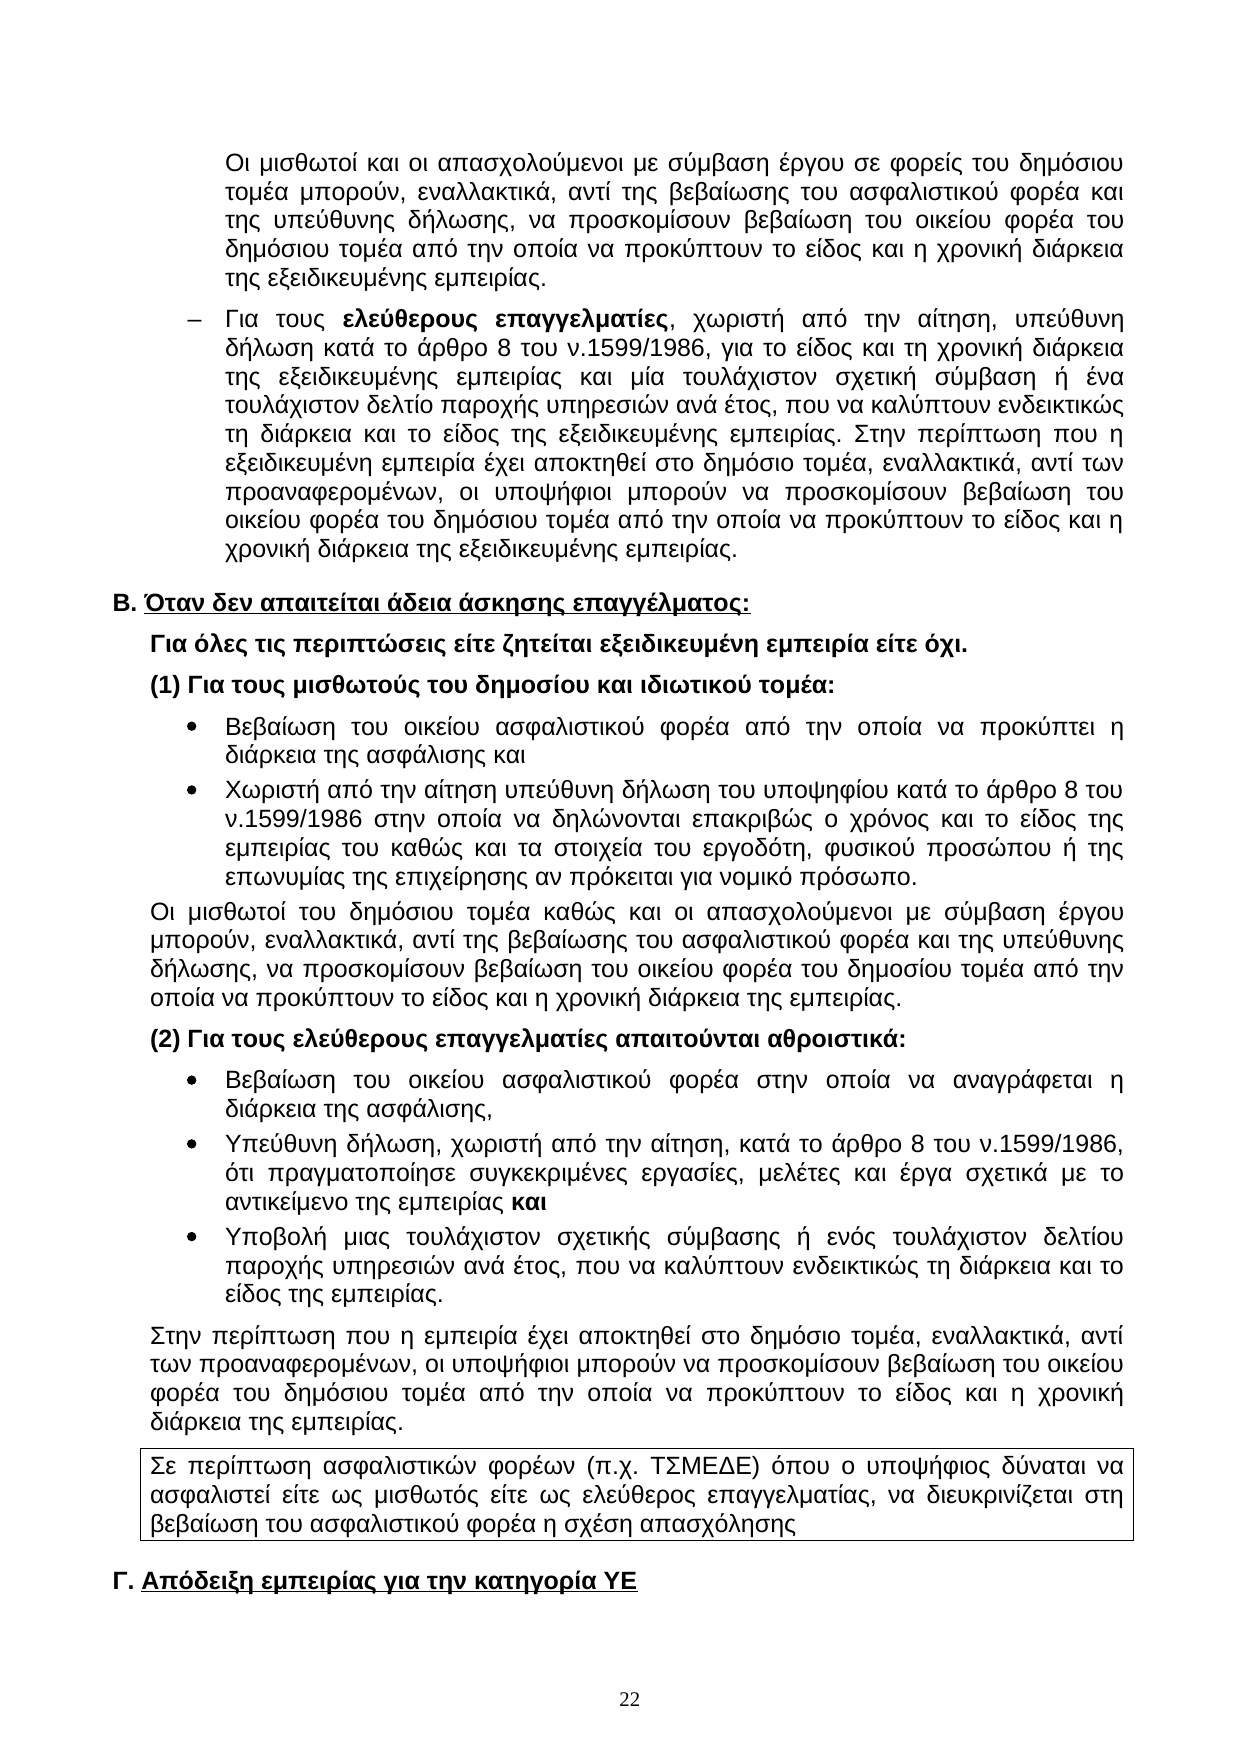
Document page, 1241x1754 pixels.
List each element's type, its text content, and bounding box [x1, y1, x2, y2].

text Στην περίπτωση που η εμπειρία έχει αποκτηθεί στο δημόσιο τομέα, εναλλακτικά, αντί των προαναφερομένων, οι υποψήφιοι μπορούν να προσκομίσουν βεβαίωση του οικείου φορέα του δημόσιου τομέα από την οποία να προκύπτουν το είδος και η χρονική διάρκεια της εμπειρίας. [150, 1321, 1125, 1436]
text Γ. Απόδειξη εμπειρίας για την κατηγορία ΥΕ [112, 1566, 1125, 1594]
text (2) Για τους ελεύθερους επαγγελματίες απαιτούνται αθροιστικά: [112, 1024, 1125, 1053]
text · Υπεύθυνη δήλωση, χωριστή από την αίτηση, κατά το άρθρο 8 του ν.1599/1986, ότι πραγματοποίησε συγκεκριμένες εργασίες, μελέτες και έργα σχετικά με το αντικείμενο της εμπειρίας και [187, 1129, 1125, 1216]
text – Για τους ελεύθερους επαγγελματίες, χωριστή από την αίτηση, υπεύθυνη δήλωση κατά το άρθρο 8 του ν.1599/1986, για το είδος και τη χρονική διάρκεια της εξειδικευμένης εμπειρίας και μία τουλάχιστον σχετική σύμβαση ή ένα τουλάχιστον δελτίο παροχής υπηρεσιών ανά έτος, που να καλύπτουν ενδεικτικώς τη διάρκεια και το είδος της εξειδικευμένης εμπειρίας. Στην περίπτωση που η εξειδικευμένη εμπειρία έχει αποκτηθεί στο δημόσιο τομέα, εναλλακτικά, αντί των προαναφερομένων, οι υποψήφιοι μπορούν να προσκομίσουν βεβαίωση του οικείου φορέα του δημόσιου τομέα από την οποία να προκύπτουν το είδος και η χρονική διάρκεια της εξειδικευμένης εμπειρίας. [187, 304, 1125, 563]
text Σε περίπτωση ασφαλιστικών φορέων (π.χ. ΤΣΜΕΔΕ) όπου ο υποψήφιος δύναται να ασφαλιστεί είτε ως μισθωτός είτε ως ελεύθερος επαγγελματίας, να διευκρινίζεται στη βεβαίωση του ασφαλιστικού φορέα η σχέση απασχόλησης [141, 1449, 1133, 1540]
text · Χωριστή από την αίτηση υπεύθυνη δήλωση του υποψηφίου κατά το άρθρο 8 του ν.1599/1986 στην οποία να δηλώνονται επακριβώς ο χρόνος και το είδος της εμπειρίας του καθώς και τα στοιχεία του εργοδότη, φυσικού προσώπου ή της επωνυμίας της επιχείρησης αν πρόκειται για νομικό πρόσωπο. [187, 775, 1125, 890]
text · Υποβολή μιας τουλάχιστον σχετικής σύμβασης ή ενός τουλάχιστον δελτίου παροχής υπηρεσιών ανά έτος, που να καλύπτουν ενδεικτικώς τη διάρκεια και το είδος της εμπειρίας. [187, 1222, 1125, 1308]
text Β. Όταν δεν απαιτείται άδεια άσκησης επαγγέλματος: [112, 588, 1125, 616]
text (1) Για τους μισθωτούς του δημοσίου και ιδιωτικού τομέα: [112, 670, 1125, 699]
text Οι μισθωτοί και οι απασχολούμενοι με σύμβαση έργου σε φορείς του δημόσιου τομέα μπορούν, εναλλακτικά, αντί της βεβαίωσης του ασφαλιστικού φορέα και της υπεύθυνης δήλωσης, να προσκομίσουν βεβαίωση του οικείου φορέα του δημόσιου τομέα από την οποία να προκύπτουν το είδος και η χρονική διάρκεια της εξειδικευμένης εμπειρίας. [225, 148, 1125, 291]
text Για όλες τις περιπτώσεις είτε ζητείται εξειδικευμένη εμπειρία είτε όχι. [112, 629, 1125, 658]
text · Βεβαίωση του οικείου ασφαλιστικού φορέα στην οποία να αναγράφεται η διάρκεια της ασφάλισης, [187, 1065, 1125, 1123]
text Οι μισθωτοί του δημόσιου τομέα καθώς και οι απασχολούμενοι με σύμβαση έργου μπορούν, εναλλακτικά, αντί της βεβαίωσης του ασφαλιστικού φορέα και της υπεύθυνης δήλωσης, να προσκομίσουν βεβαίωση του οικείου φορέα του δημοσίου τομέα από την οποία να προκύπτουν το είδος και η χρονική διάρκεια της εμπειρίας. [150, 897, 1125, 1012]
text · Βεβαίωση του οικείου ασφαλιστικού φορέα από την οποία να προκύπτει η διάρκεια της ασφάλισης και [187, 711, 1125, 769]
